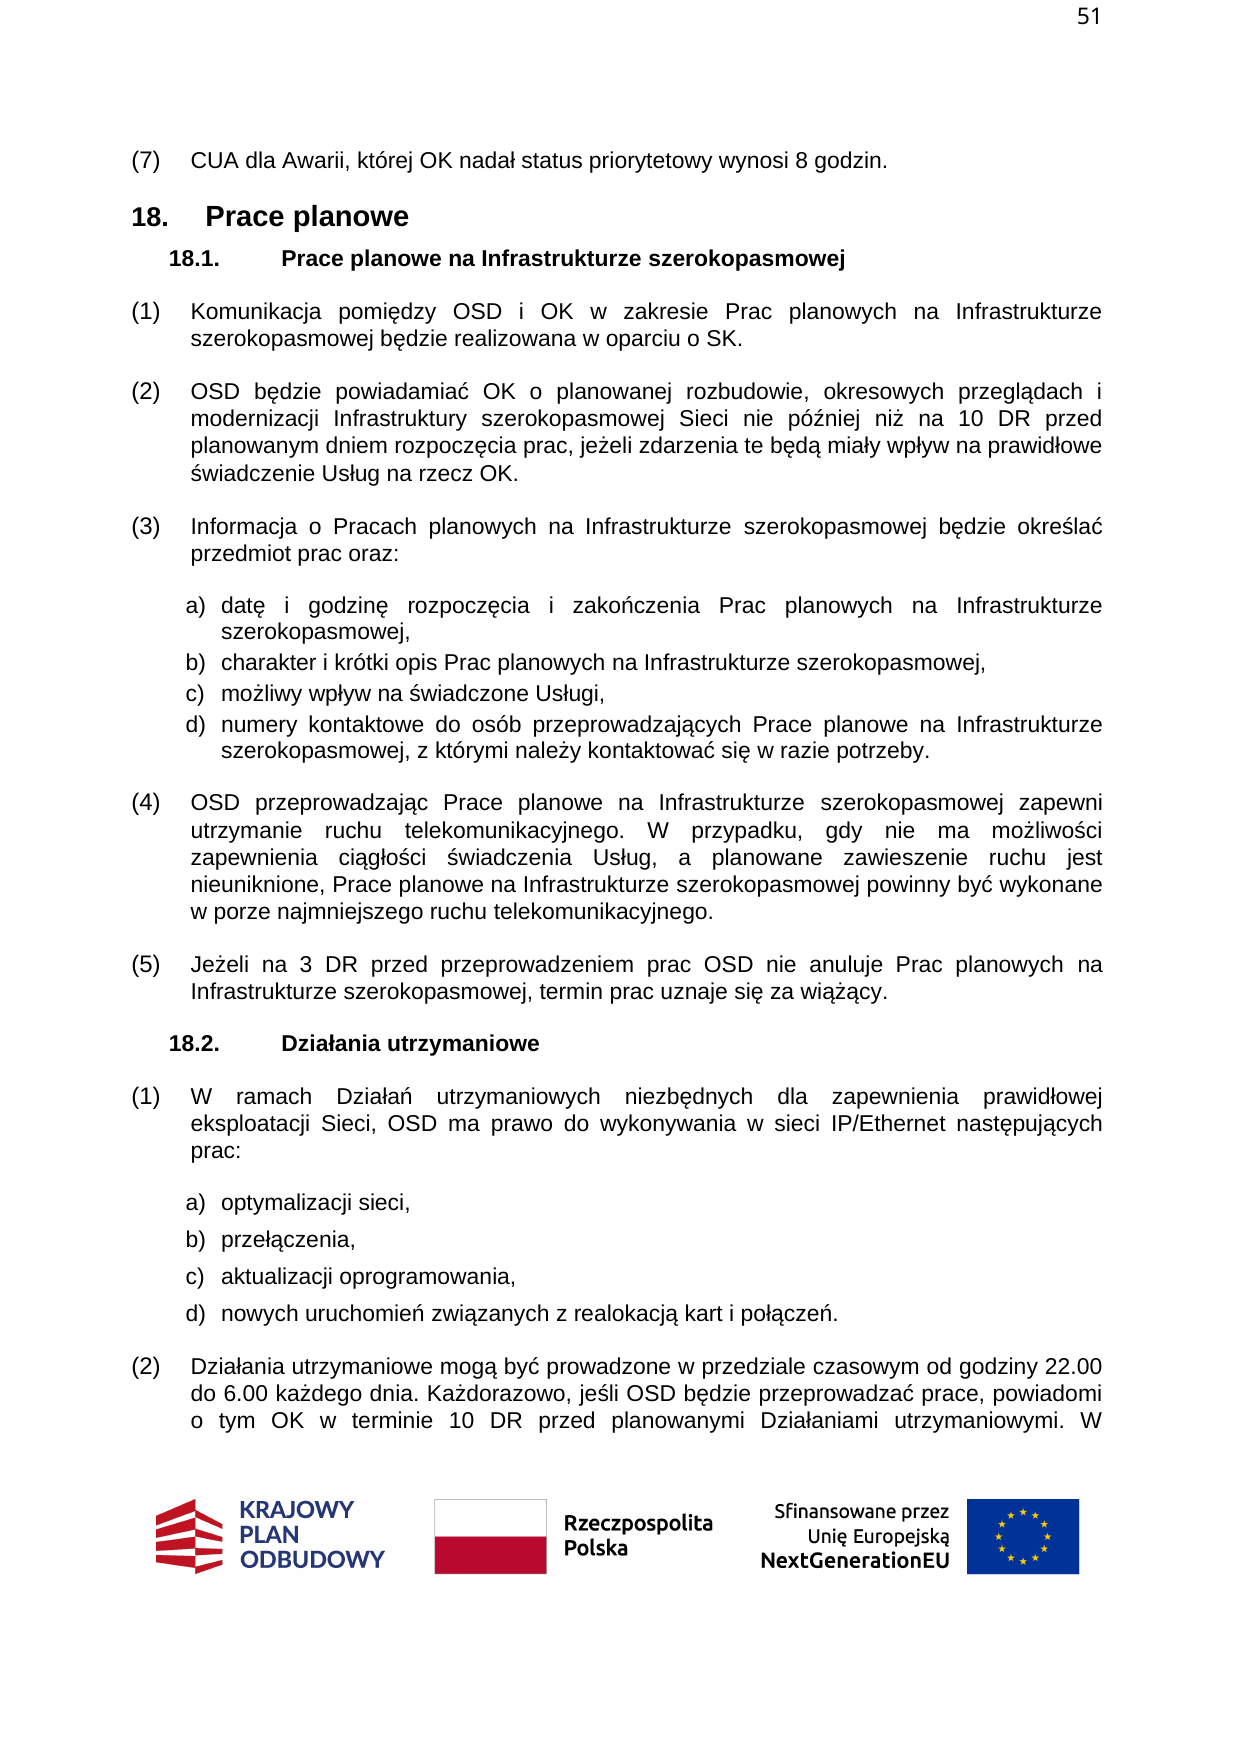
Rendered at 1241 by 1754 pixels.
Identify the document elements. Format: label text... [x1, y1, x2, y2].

list Komunikacja pomiędzy OSD i OK w zakresie Prac planowych na Infrastrukturze szerokopasmowej będzie realizowana w oparciu o SK. [131, 297, 1103, 351]
list datę i godzinę rozpoczęcia i zakończenia Prac planowych na Infrastrukturze szerokopasmowej, [185, 592, 1103, 645]
list Prace planowe [131, 199, 1103, 233]
list możliwy wpływ na świadczone Usługi, [185, 680, 1103, 706]
list Informacja o Pracach planowych na Infrastrukturze szerokopasmowej będzie określać przedmiot prac oraz: [131, 512, 1103, 566]
list CUA dla Awarii, której OK nadał status priorytetowy wynosi 8 godzin. [131, 146, 1103, 173]
list przełączenia, [185, 1226, 1103, 1253]
list Prace planowe na Infrastrukturze szerokopasmowej [169, 245, 1103, 272]
list OSD będzie powiadamiać OK o planowanej rozbudowie, okresowych przeglądach i modernizacji Infrastruktury szerokopasmowej Sieci nie później niż na 10 DR przed planowanym dniem rozpoczęcia prac, jeżeli zdarzenia te będą miały wpływ na prawidłowe świadczenie Usług na rzecz OK. [131, 377, 1103, 486]
list charakter i krótki opis Prac planowych na Infrastrukturze szerokopasmowej, [185, 649, 1103, 675]
list nowych uruchomień związanych z realokacją kart i połączeń. [185, 1300, 1103, 1327]
list Działania utrzymaniowe [169, 1030, 1103, 1057]
list Jeżeli na 3 DR przed przeprowadzeniem prac OSD nie anuluje Prac planowych na Infrastrukturze szerokopasmowej, termin prac uznaje się za wiążący. [131, 950, 1103, 1005]
picture [131, 1474, 1104, 1599]
list aktualizacji oprogramowania, [185, 1263, 1103, 1290]
list numery kontaktowe do osób przeprowadzających Prace planowe na Infrastrukturze szerokopasmowej, z którymi należy kontaktować się w razie potrzeby. [185, 711, 1103, 763]
list W ramach Działań utrzymaniowych niezbędnych dla zapewnienia prawidłowej eksploatacji Sieci, OSD ma prawo do wykonywania w sieci IP/Ethernet następujących prac: [131, 1082, 1103, 1163]
list OSD przeprowadzając Prace planowe na Infrastrukturze szerokopasmowej zapewni utrzymanie ruchu telekomunikacyjnego. W przypadku, gdy nie ma możliwości zapewnienia ciągłości świadczenia Usług, a planowane zawieszenie ruchu jest nieuniknione, Prace planowe na Infrastrukturze szerokopasmowej powinny być wykonane w porze najmniejszego ruchu telekomunikacyjnego. [131, 788, 1103, 924]
list optymalizacji sieci, [185, 1189, 1103, 1216]
